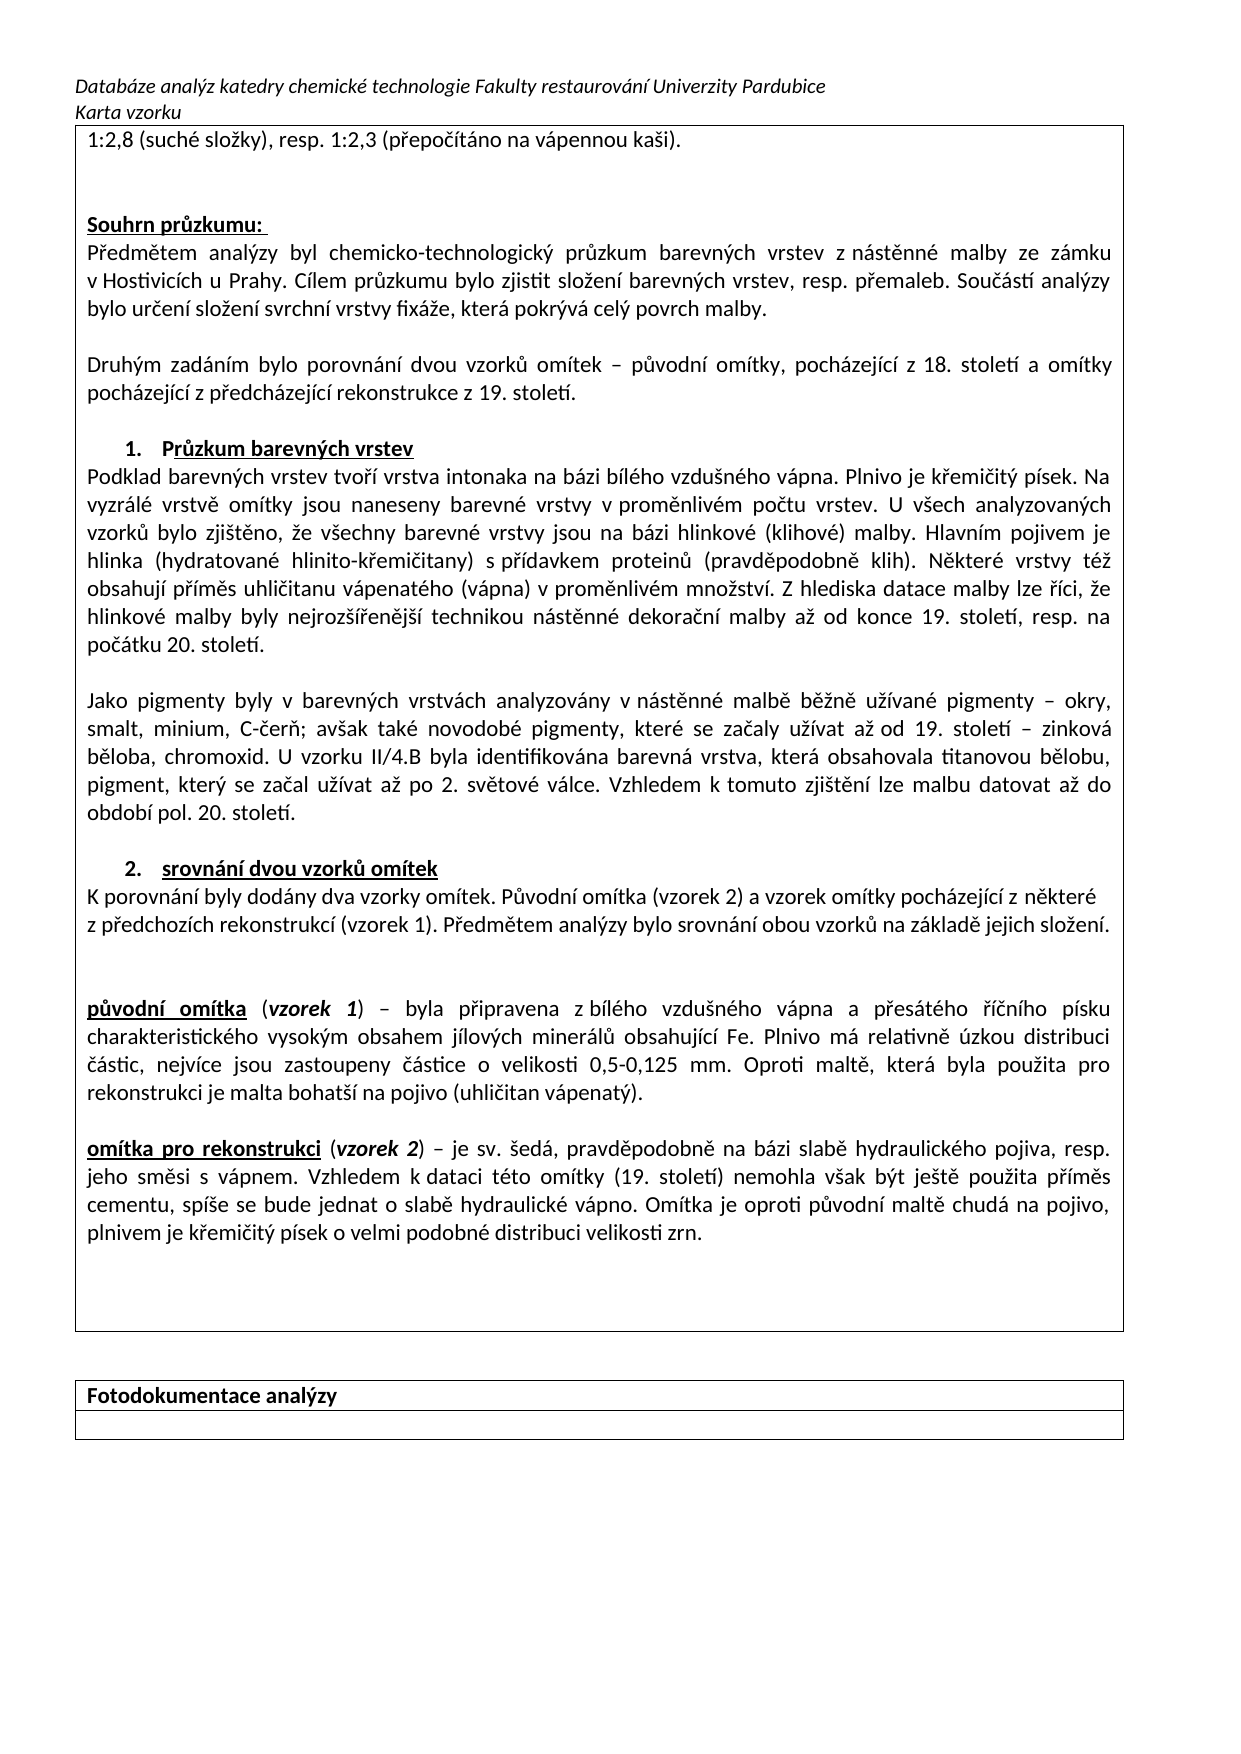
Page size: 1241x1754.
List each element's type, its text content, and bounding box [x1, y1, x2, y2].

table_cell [76, 126, 1123, 1331]
table_header Fotodokumentace analýzy [76, 1381, 1123, 1409]
table_cell [76, 1411, 1123, 1438]
